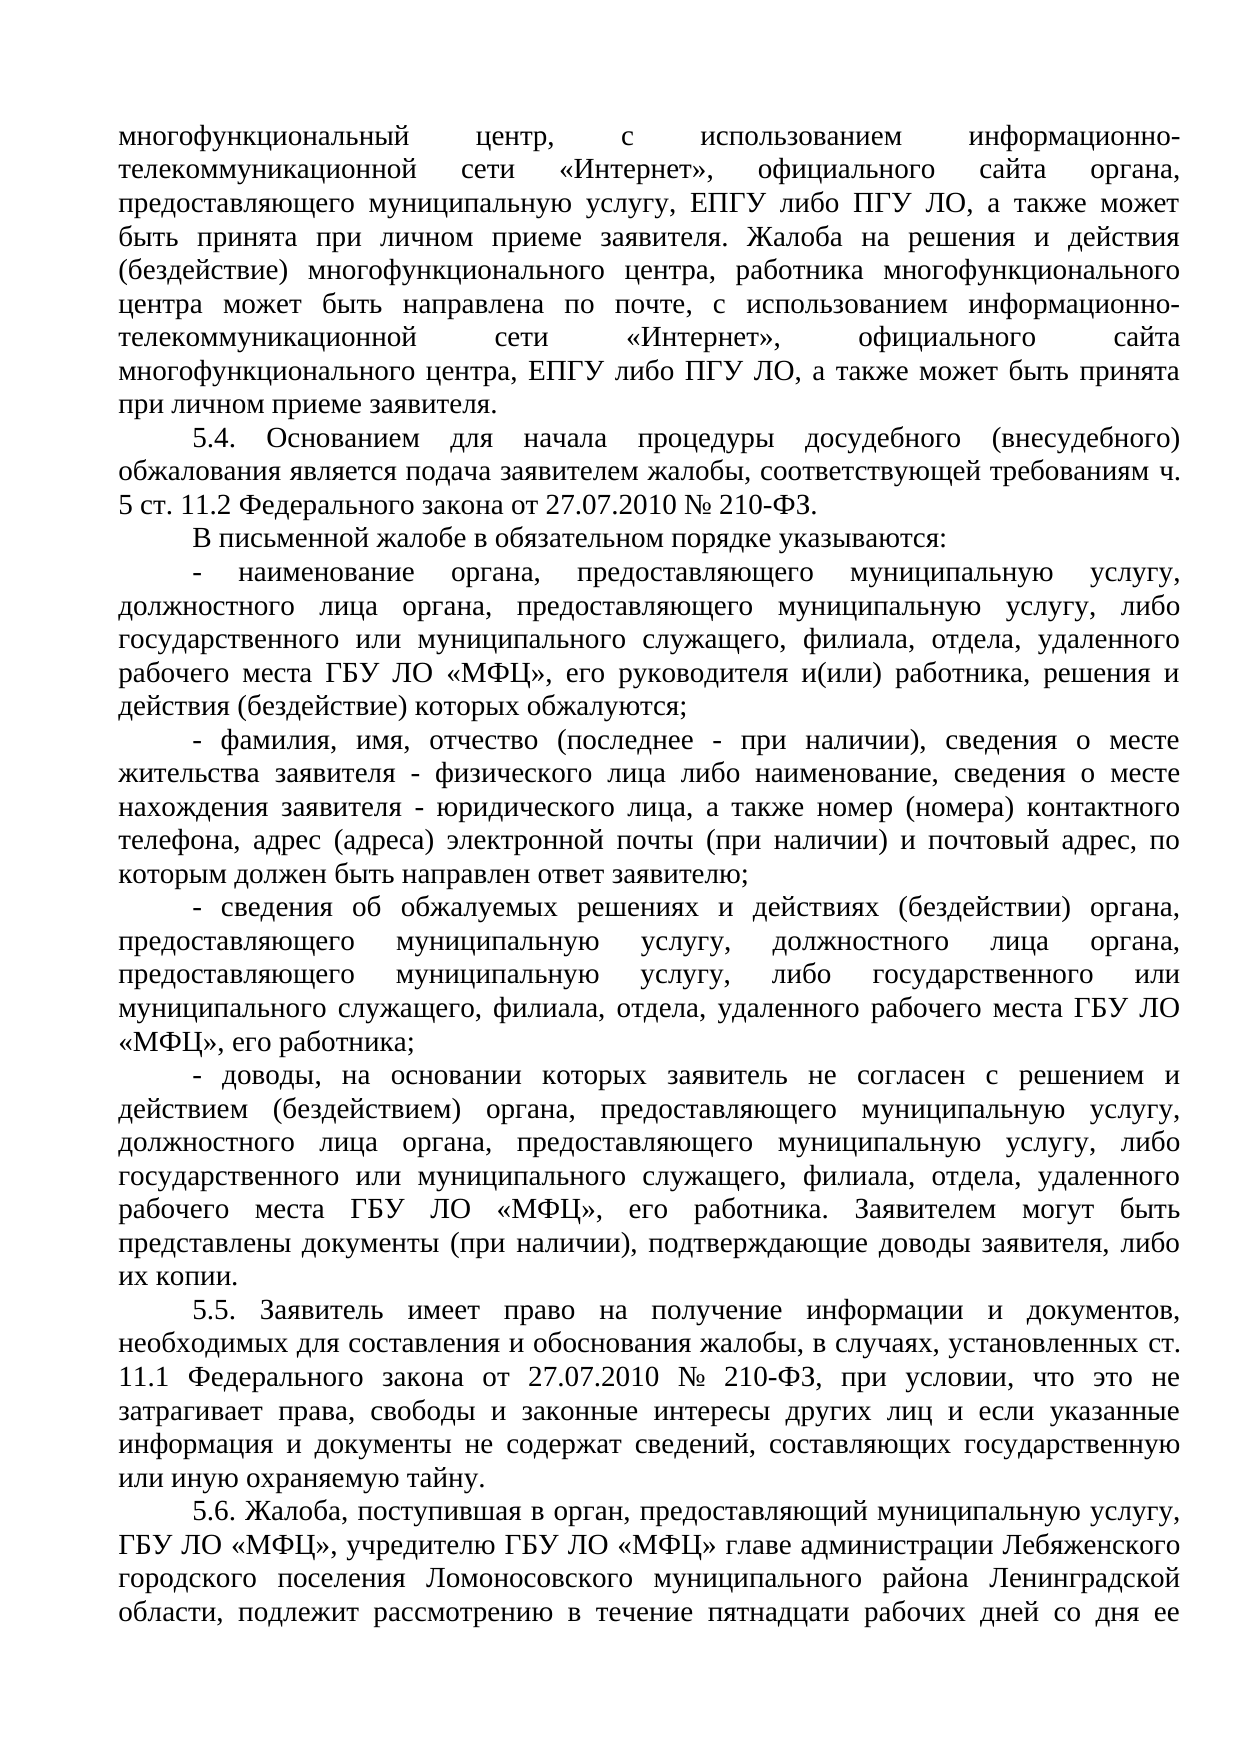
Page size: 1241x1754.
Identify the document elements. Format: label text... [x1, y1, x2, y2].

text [118, 118, 1181, 420]
text - фамилия, имя, отчество (последнее - при наличии), сведения о месте жительства заявителя - физического лица либо наименование, сведения о месте нахождения заявителя - юридического лица, а также номер (номера) контактного телефона, адрес (адреса) электронной почты (при наличии) и почтовый адрес, по которым должен быть направлен ответ заявителю; [118, 722, 1181, 889]
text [118, 1493, 1181, 1627]
text 5.5. Заявитель имеет право на получение информации и документов, необходимых для составления и обоснования жалобы, в случаях, установленных ст. 11.1 Федерального закона от 27.07.2010 № 210-ФЗ, при условии, что это не затрагивает права, свободы и законные интересы других лиц и если указанные информация и документы не содержат сведений, составляющих государственную или иную охраняемую тайну. [118, 1292, 1181, 1493]
text - наименование органа, предоставляющего муниципальную услугу, должностного лица органа, предоставляющего муниципальную услугу, либо государственного или муниципального служащего, филиала, отдела, удаленного рабочего места ГБУ ЛО «МФЦ», его руководителя и(или) работника, решения и действия (бездействие) которых обжалуются; [118, 554, 1181, 722]
text - доводы, на основании которых заявитель не согласен с решением и действием (бездействием) органа, предоставляющего муниципальную услугу, должностного лица органа, предоставляющего муниципальную услугу, либо государственного или муниципального служащего, филиала, отдела, удаленного рабочего места ГБУ ЛО «МФЦ», его работника. Заявителем могут быть представлены документы (при наличии), подтверждающие доводы заявителя, либо их копии. [118, 1057, 1181, 1292]
text 5.4. Основанием для начала процедуры досудебного (внесудебного) обжалования является подача заявителем жалобы, соответствующей требованиям ч. 5 ст. 11.2 Федерального закона от 27.07.2010 № 210-ФЗ. [118, 420, 1181, 521]
text - сведения об обжалуемых решениях и действиях (бездействии) органа, предоставляющего муниципальную услугу, должностного лица органа, предоставляющего муниципальную услугу, либо государственного или муниципального служащего, филиала, отдела, удаленного рабочего места ГБУ ЛО «МФЦ», его работника; [118, 889, 1181, 1057]
text В письменной жалобе в обязательном порядке указываются: [118, 521, 1181, 554]
